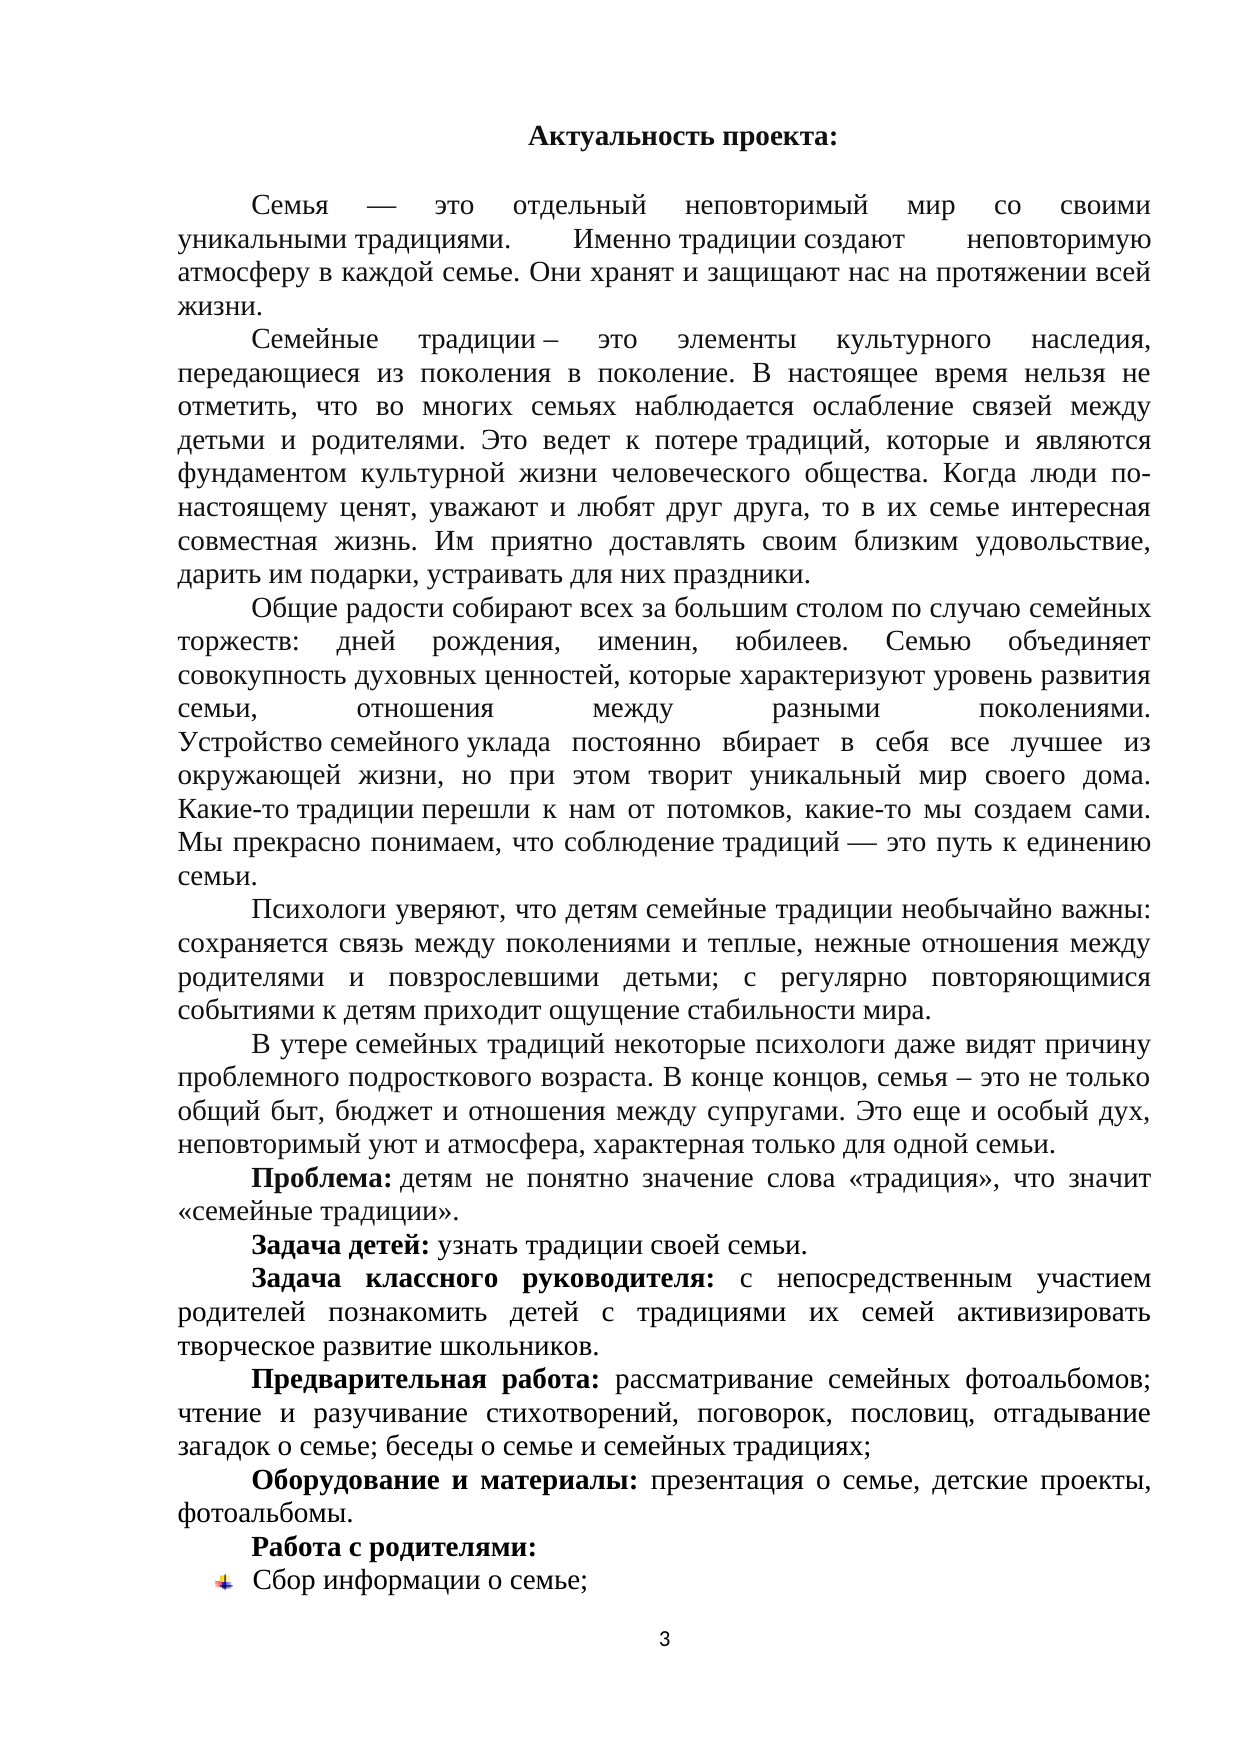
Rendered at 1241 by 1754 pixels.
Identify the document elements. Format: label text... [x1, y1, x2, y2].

picture [215, 1573, 233, 1590]
text Семья — это отдельный неповторимый мир со своими уникальными традициями. Именно традиции создают неповторимую атмосферу в каждой семье. Они хранят и защищают нас на протяжении всей жизни. [177, 187, 1152, 321]
list Сбор информации о семье; [215, 1562, 1152, 1596]
text В утере семейных традиций некоторые психологи даже видят причину проблемного подросткового возраста. В конце концов, семья – это не только общий быт, бюджет и отношения между супругами. Это еще и особый дух, неповторимый уют и атмосфера, характерная только для одной семьи. [177, 1026, 1152, 1160]
text Работа с родителями: [177, 1529, 1152, 1562]
text Актуальность проекта: [177, 118, 1152, 152]
text Психологи уверяют, что детям семейные традиции необычайно важны: сохраняется связь между поколениями и теплые, нежные отношения между родителями и повзрослевшими детьми; с регулярно повторяющимися событиями к детям приходит ощущение стабильности мира. [177, 892, 1152, 1026]
text Семейные традиции – это элементы культурного наследия, передающиеся из поколения в поколение. В настоящее время нельзя не отметить, что во многих семьях наблюдается ослабление связей между детьми и родителями. Это ведет к потере традиций, которые и являются фундаментом культурной жизни человеческого общества. Когда люди по-настоящему ценят, уважают и любят друг друга, то в их семье интересная совместная жизнь. Им приятно доставлять своим близким удовольствие, дарить им подарки, устраивать для них праздники. [177, 321, 1152, 590]
text Проблема: детям не понятно значение слова «традиция», что значит «семейные традиции». [177, 1160, 1152, 1227]
text Предварительная работа: рассматривание семейных фотоальбомов; чтение и разучивание стихотворений, поговорок, пословиц, отгадывание загадок о семье; беседы о семье и семейных традициях; [177, 1361, 1152, 1462]
text Оборудование и материалы: презентация о семье, детские проекты, фотоальбомы. [177, 1462, 1152, 1529]
text Общие радости собирают всех за большим столом по случаю семейных торжеств: дней рождения, именин, юбилеев. Семью объединяет совокупность духовных ценностей, которые характеризуют уровень развития семьи, отношения между разными поколениями. Устройство семейного уклада постоянно вбирает в себя все лучшее из окружающей жизни, но при этом творит уникальный мир своего дома. Какие-то традиции перешли к нам от потомков, какие-то мы создаем сами. Мы прекрасно понимаем, что соблюдение традиций — это путь к единению семьи. [177, 590, 1152, 892]
text Задача классного руководителя: с непосредственным участием родителей познакомить детей с традициями их семей активизировать творческое развитие школьников. [177, 1261, 1152, 1361]
text Задача детей: узнать традиции своей семьи. [177, 1227, 1152, 1261]
